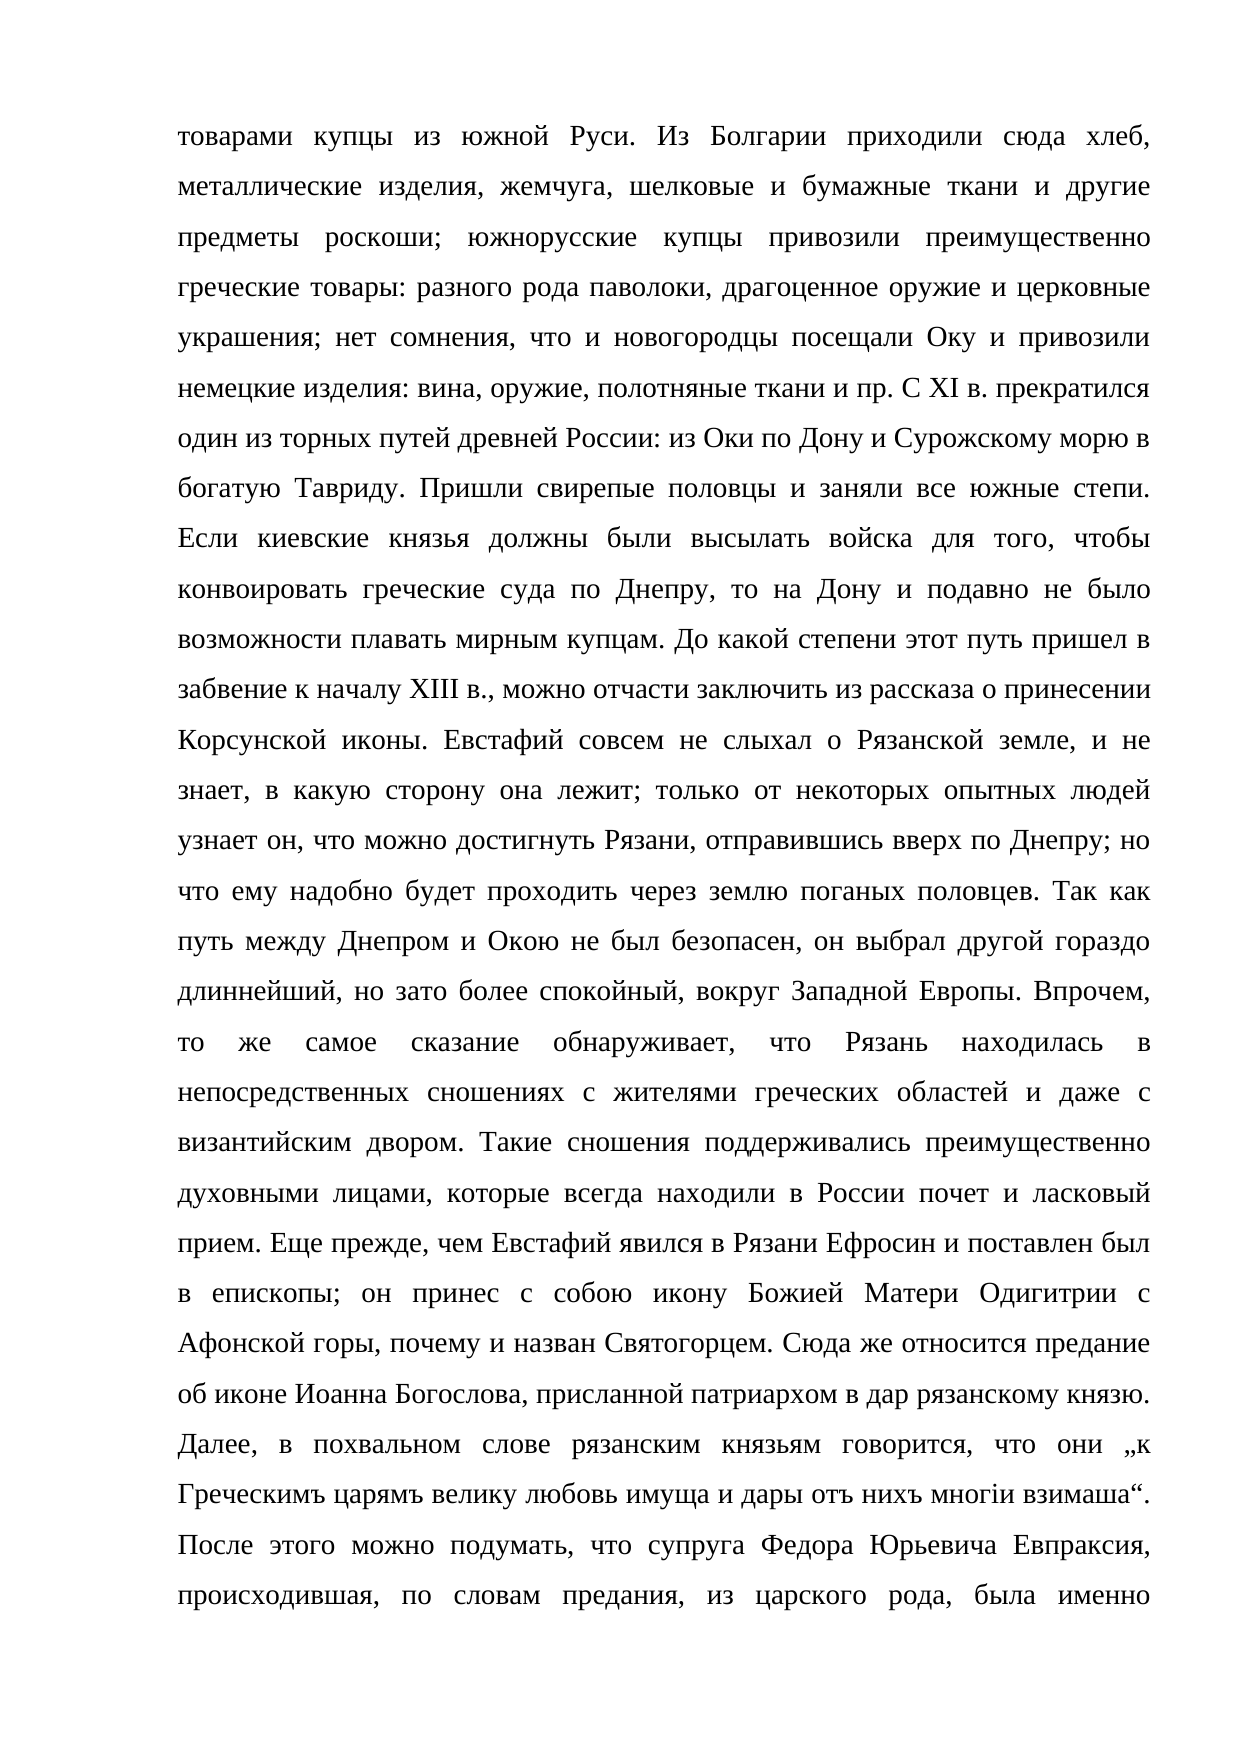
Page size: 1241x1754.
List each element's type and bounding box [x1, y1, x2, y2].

text [177, 118, 1152, 1611]
